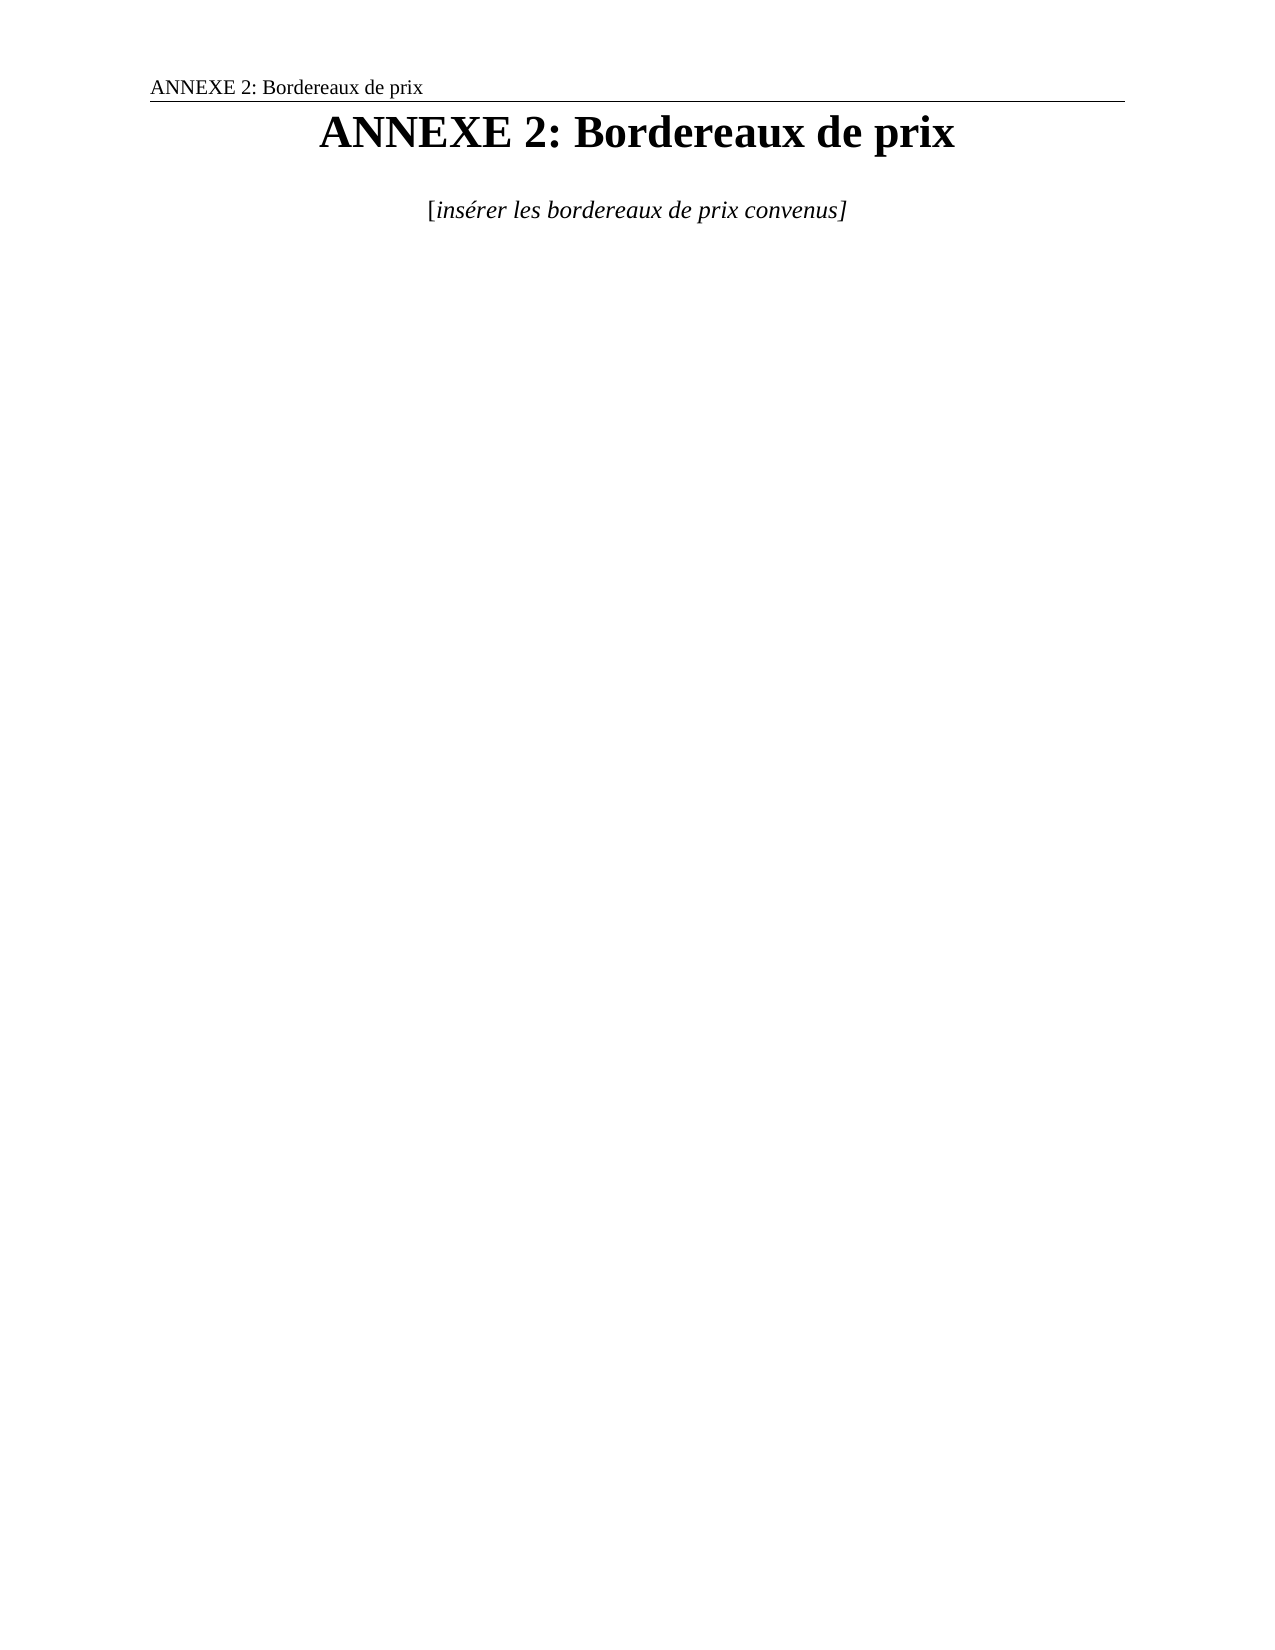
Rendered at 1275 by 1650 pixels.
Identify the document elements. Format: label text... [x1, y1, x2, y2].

text [insérer les bordereaux de prix convenus] [150, 196, 1125, 224]
subtitle ANNEXE 2: Bordereaux de prix [150, 104, 1125, 157]
